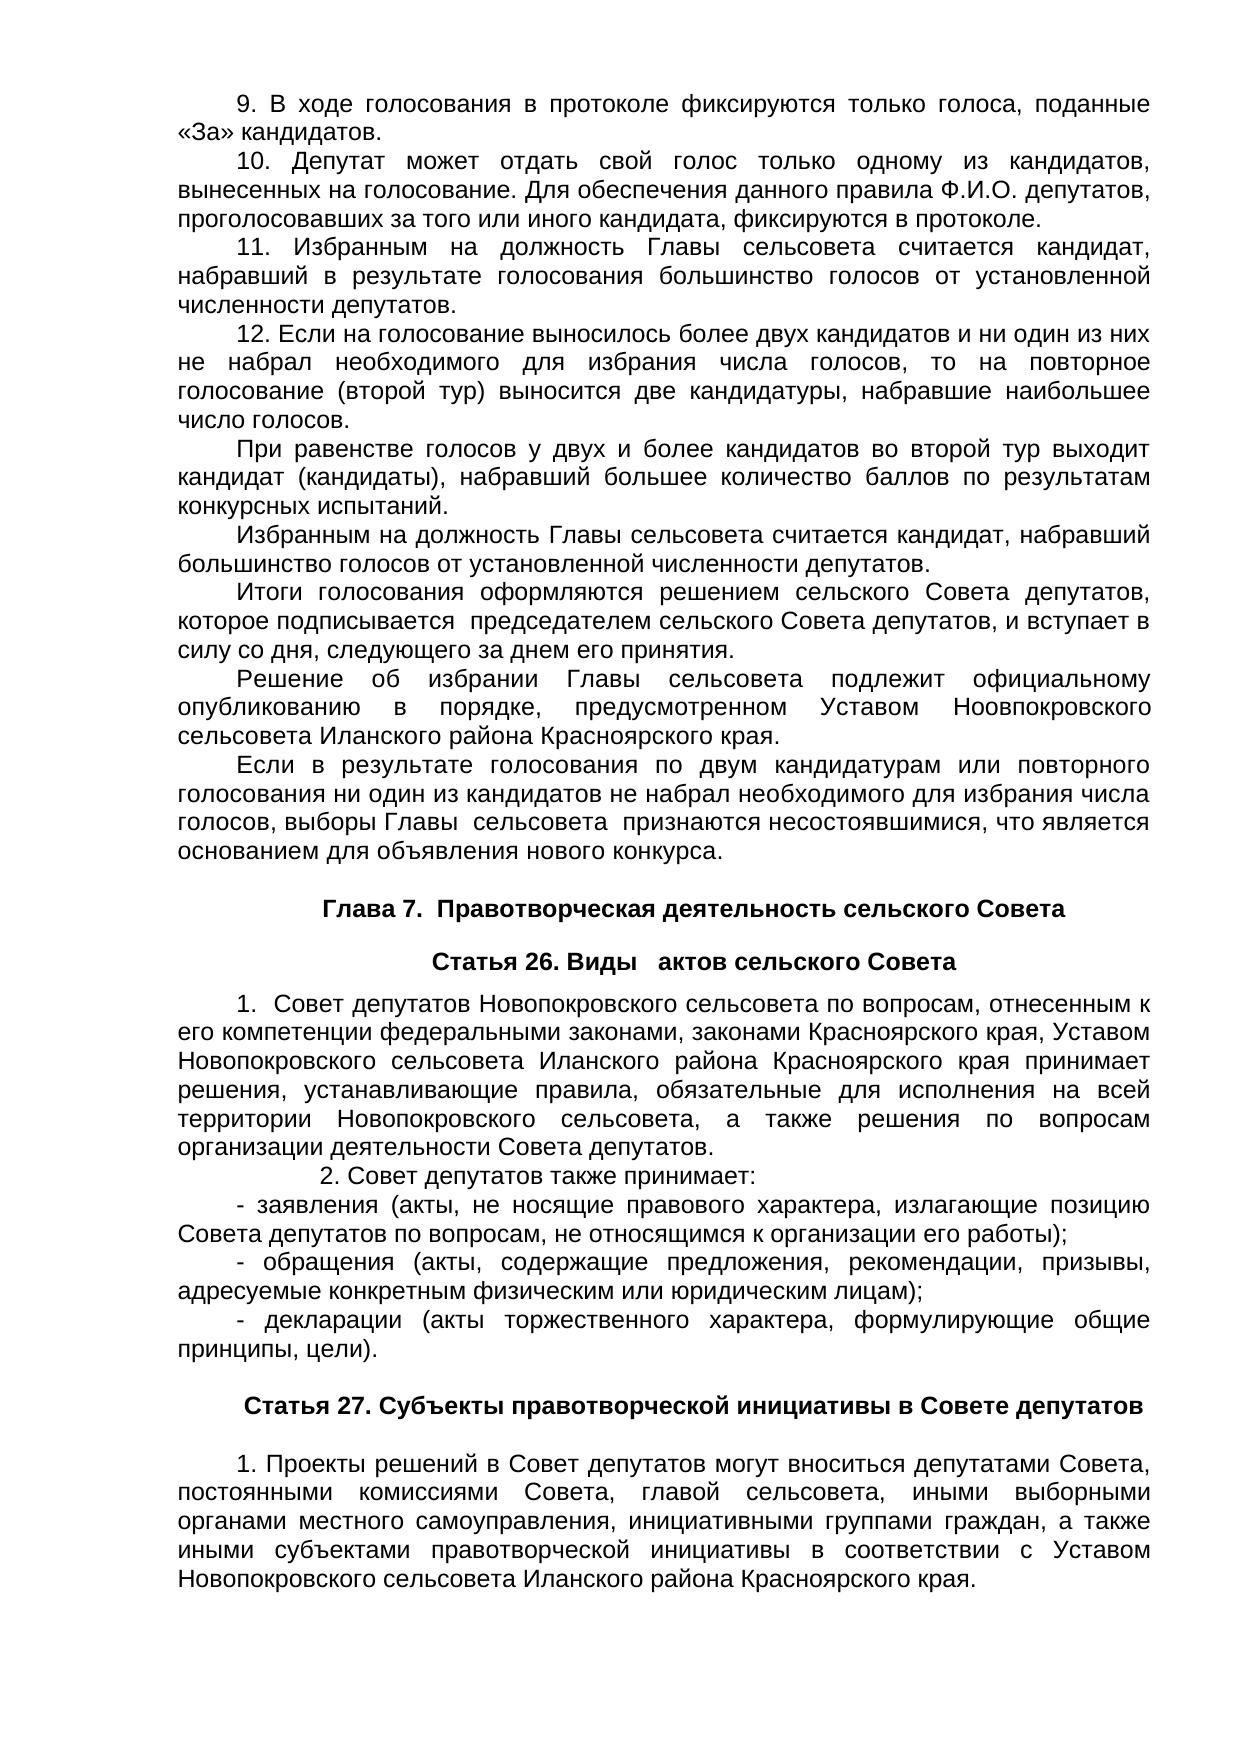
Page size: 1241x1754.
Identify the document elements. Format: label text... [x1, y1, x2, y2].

text Статья 26. Виды актов сельского Совета [177, 947, 1152, 976]
text Статья 27. Субъекты правотворческой инициативы в Совете депутатов [177, 1391, 1152, 1420]
text - обращения (акты, содержащие предложения, рекомендации, призывы, адресуемые конкретным физическим или юридическим лицам); [177, 1247, 1152, 1305]
text 10. Депутат может отдать свой голос только одному из кандидатов, вынесенных на голосование. Для обеспечения данного правила Ф.И.О. депутатов, проголосовавших за того или иного кандидата, фиксируются в протоколе. [177, 146, 1152, 232]
text 2. Совет депутатов также принимает: [177, 1161, 1152, 1190]
text Если в результате голосования по двум кандидатурам или повторного голосования ни один из кандидатов не набрал необходимого для избрания числа голосов, выборы Главы сельсовета признаются несостоявшимися, что является основанием для объявления нового конкурса. [177, 750, 1152, 865]
text 11. Избранным на должность Главы сельсовета считается кандидат, набравший в результате голосования большинство голосов от установленной численности депутатов. [177, 232, 1152, 319]
text Итоги голосования оформляются решением сельского Совета депутатов, которое подписывается председателем сельского Совета депутатов, и вступает в силу со дня, следующего за днем его принятия. [177, 577, 1152, 664]
text Решение об избрании Главы сельсовета подлежит официальному опубликованию в порядке, предусмотренном Уставом Ноовпокровского сельсовета Иланского района Красноярского края. [177, 664, 1152, 750]
text Избранным на должность Главы сельсовета считается кандидат, набравший большинство голосов от установленной численности депутатов. [177, 520, 1152, 577]
text 1. Совет депутатов Новопокровского сельсовета по вопросам, отнесенным к его компетенции федеральными законами, законами Красноярского края, Уставом Новопокровского сельсовета Иланского района Красноярского края принимает решения, устанавливающие правила, обязательные для исполнения на всей территории Новопокровского сельсовета, а также решения по вопросам организации деятельности Совета депутатов. [177, 989, 1152, 1161]
text 1. Проекты решений в Совет депутатов могут вноситься депутатами Совета, постоянными комиссиями Совета, главой сельсовета, иными выборными органами местного самоуправления, инициативными группами граждан, а также иными субъектами правотворческой инициативы в соответствии с Уставом Новопокровского сельсовета Иланского района Красноярского края. [177, 1449, 1152, 1592]
text При равенстве голосов у двух и более кандидатов во второй тур выходит кандидат (кандидаты), набравший большее количество баллов по результатам конкурсных испытаний. [177, 434, 1152, 520]
text - заявления (акты, не носящие правового характера, излагающие позицию Совета депутатов по вопросам, не относящимся к организации его работы); [177, 1190, 1152, 1247]
text - декларации (акты торжественного характера, формулирующие общие принципы, цели). [177, 1305, 1152, 1362]
text 9. В ходе голосования в протоколе фиксируются только голоса, поданные «За» кандидатов. [177, 89, 1152, 146]
text Глава 7. Правотворческая деятельность сельского Совета [177, 894, 1152, 922]
text 12. Если на голосование выносилось более двух кандидатов и ни один из них не набрал необходимого для избрания числа голосов, то на повторное голосование (второй тур) выносится две кандидатуры, набравшие наибольшее число голосов. [177, 319, 1152, 434]
